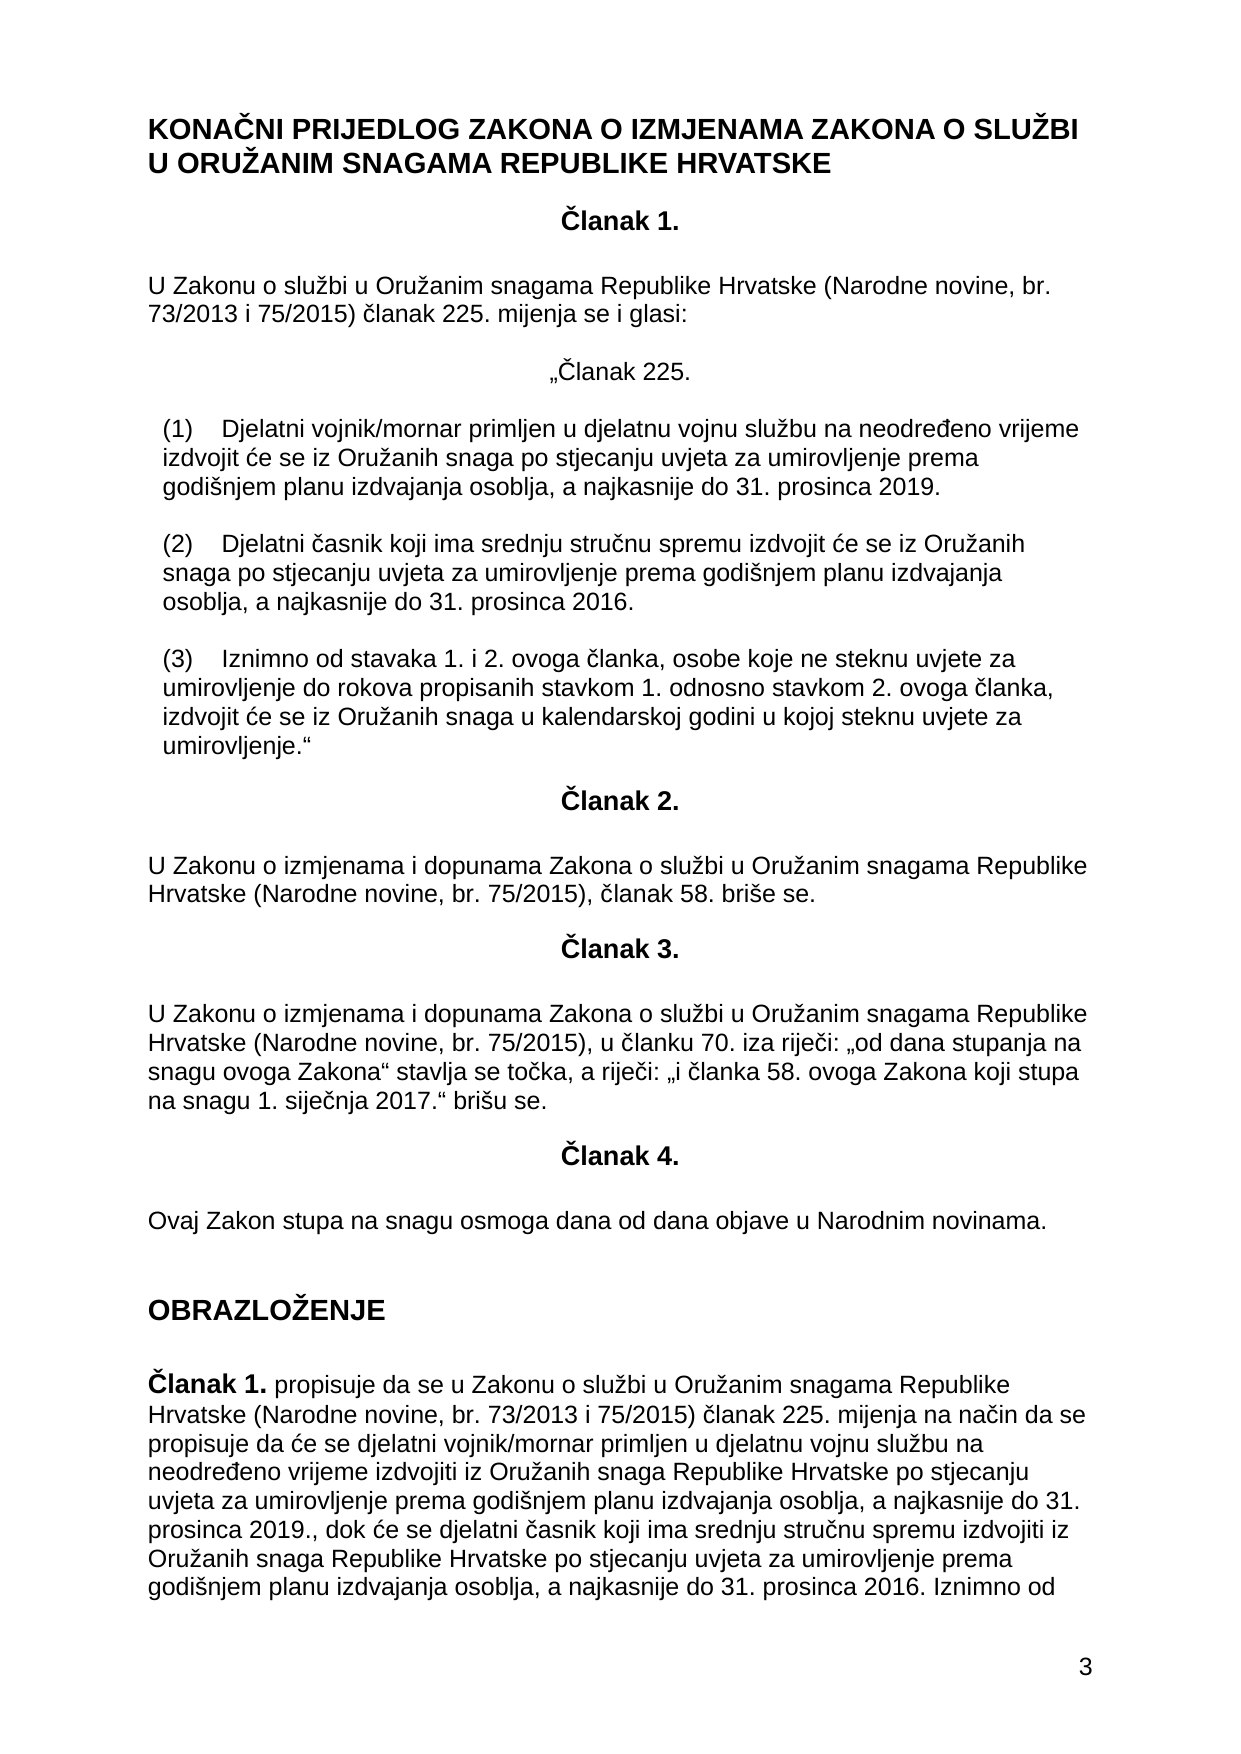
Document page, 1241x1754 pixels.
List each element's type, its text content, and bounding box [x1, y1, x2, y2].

text „Članak 225. [148, 357, 1093, 386]
subtitle KONAČNI PRIJEDLOG ZAKONA O IZMJENAMA ZAKONA O SLUŽBI U ORUŽANIM SNAGAMA REPUBLIKE HRVATSKE [148, 112, 1093, 179]
subtitle Članak 3. [148, 933, 1093, 964]
text U Zakonu o izmjenama i dopunama Zakona o službi u Oružanim snagama Republike Hrvatske (Narodne novine, br. 75/2015), u članku 70. iza riječi: „od dana stupanja na snagu ovoga Zakona“ stavlja se točka, a riječi: „i članka 58. ovoga Zakona koji stupa na snagu 1. siječnja 2017.“ brišu se. [148, 999, 1093, 1114]
subtitle OBRAZLOŽENJE [148, 1293, 1093, 1327]
subtitle Članak 2. [148, 784, 1093, 816]
text U Zakonu o izmjenama i dopunama Zakona o službi u Oružanim snagama Republike Hrvatske (Narodne novine, br. 75/2015), članak 58. briše se. [148, 851, 1093, 908]
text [148, 1366, 1093, 1601]
list Djelatni časnik koji ima srednju stručnu spremu izdvojit će se iz Oružanih snaga po stjecanju uvjeta za umirovljenje prema godišnjem planu izdvajanja osoblja, a najkasnije do 31. prosinca 2016. [162, 529, 1093, 616]
list Iznimno od stavaka 1. i 2. ovoga članka, osobe koje ne steknu uvjete za umirovljenje do rokova propisanih stavkom 1. odnosno stavkom 2. ovoga članka, izdvojit će se iz Oružanih snaga u kalendarskoj godini u kojoj steknu uvjete za umirovljenje.“ [162, 644, 1093, 759]
list Djelatni vojnik/mornar primljen u djelatnu vojnu službu na neodređeno vrijeme izdvojit će se iz Oružanih snaga po stjecanju uvjeta za umirovljenje prema godišnjem planu izdvajanja osoblja, a najkasnije do 31. prosinca 2019. [162, 414, 1093, 501]
text Ovaj Zakon stupa na snagu osmoga dana od dana objave u Narodnim novinama. [148, 1206, 1093, 1234]
subtitle Članak 4. [148, 1139, 1093, 1171]
text U Zakonu o službi u Oružanim snagama Republike Hrvatske (Narodne novine, br. 73/2013 i 75/2015) članak 225. mijenja se i glasi: [148, 271, 1093, 328]
subtitle Članak 1. [148, 204, 1093, 236]
